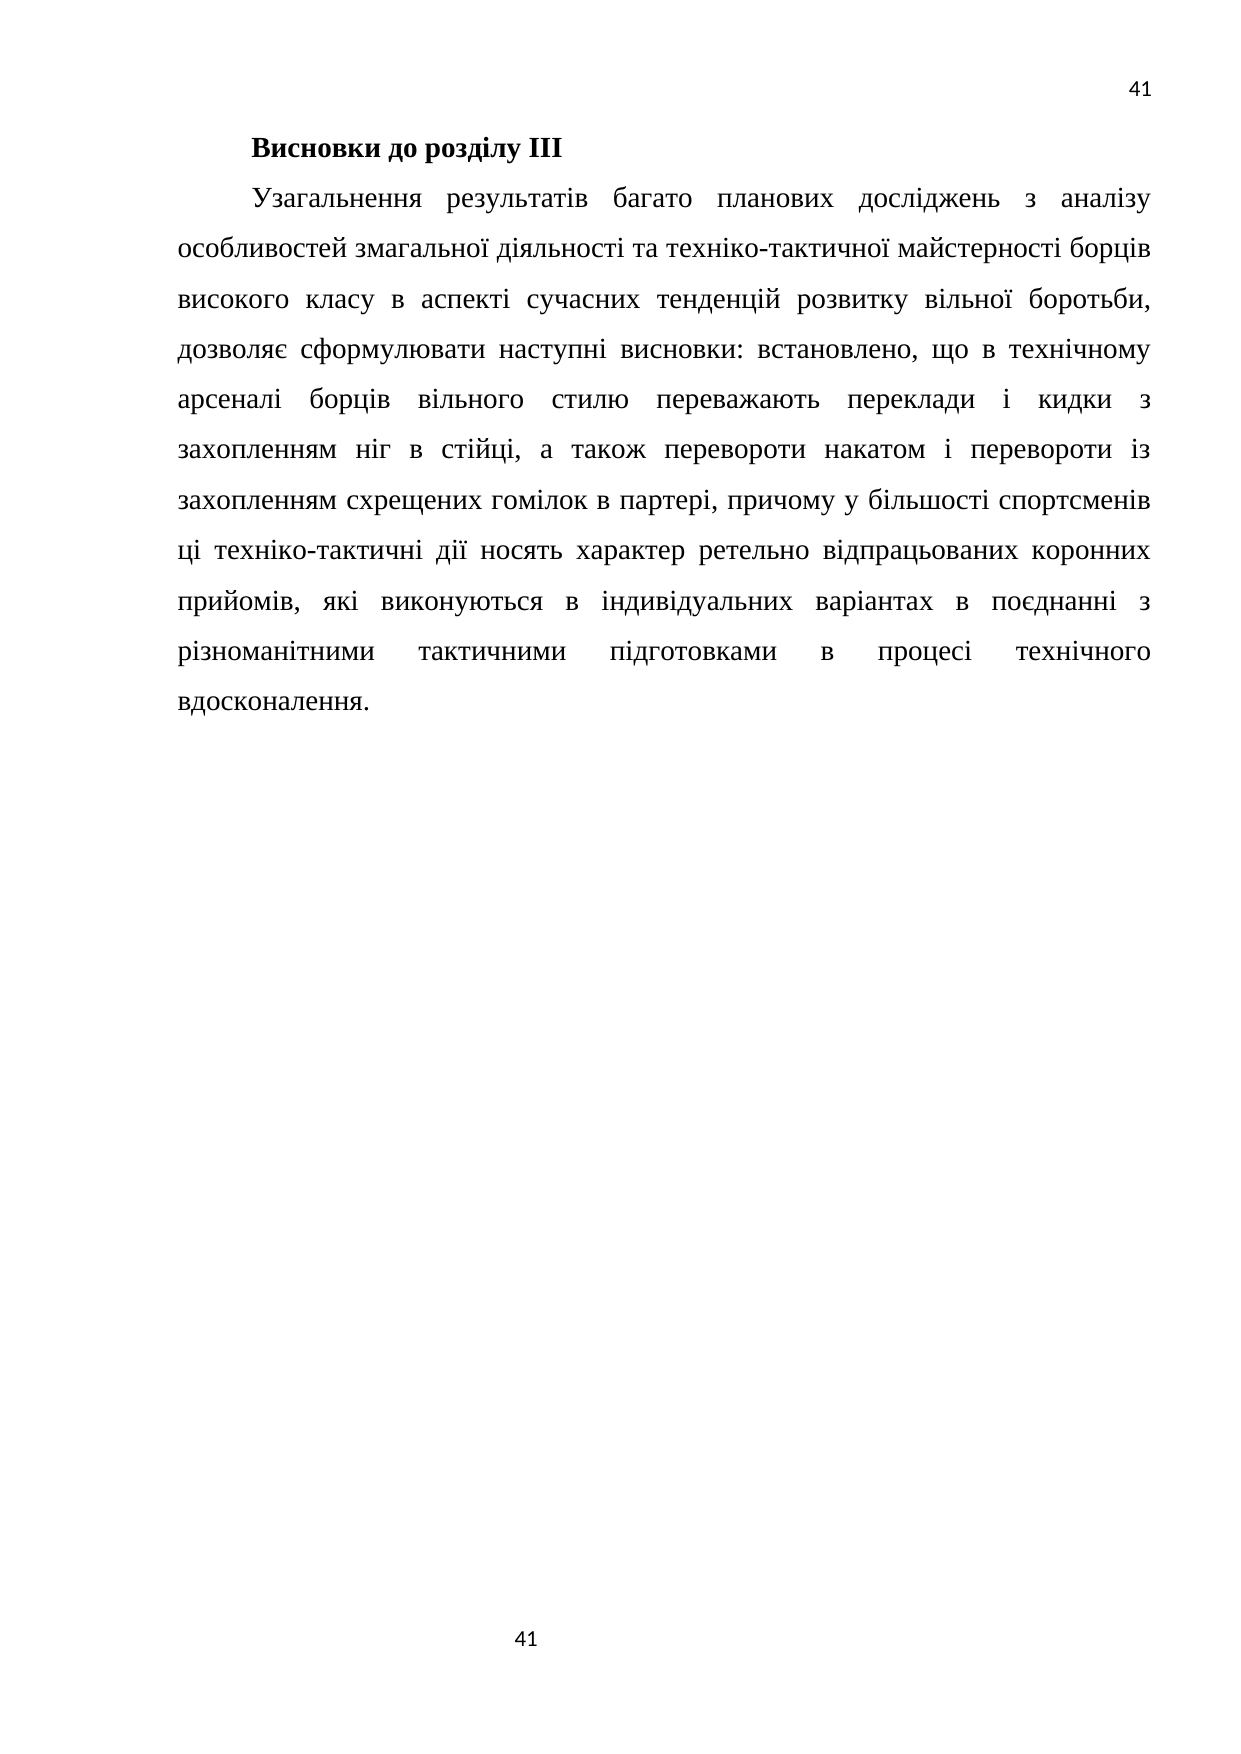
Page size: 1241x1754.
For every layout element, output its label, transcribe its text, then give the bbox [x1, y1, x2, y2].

text Висновки до розділу ІІІ [177, 130, 1152, 163]
text Узагальнення результатів багато планових досліджень з аналізу особливостей змагальної діяльності та техніко-тактичної майстерності борців високого класу в аспекті сучасних тенденцій розвитку вільної боротьби, дозволяє сформулювати наступні висновки: встановлено, що в технічному арсеналі борців вільного стилю переважають переклади і кидки з захопленням ніг в стійці, а також перевороти накатом і перевороти із захопленням схрещених гомілок в партері, причому у більшості спортсменів ці техніко-тактичні дії носять характер ретельно відпрацьованих коронних прийомів, які виконуються в індивідуальних варіантах в поєднанні з різноманітними тактичними підготовками в процесі технічного вдосконалення. [177, 180, 1152, 717]
